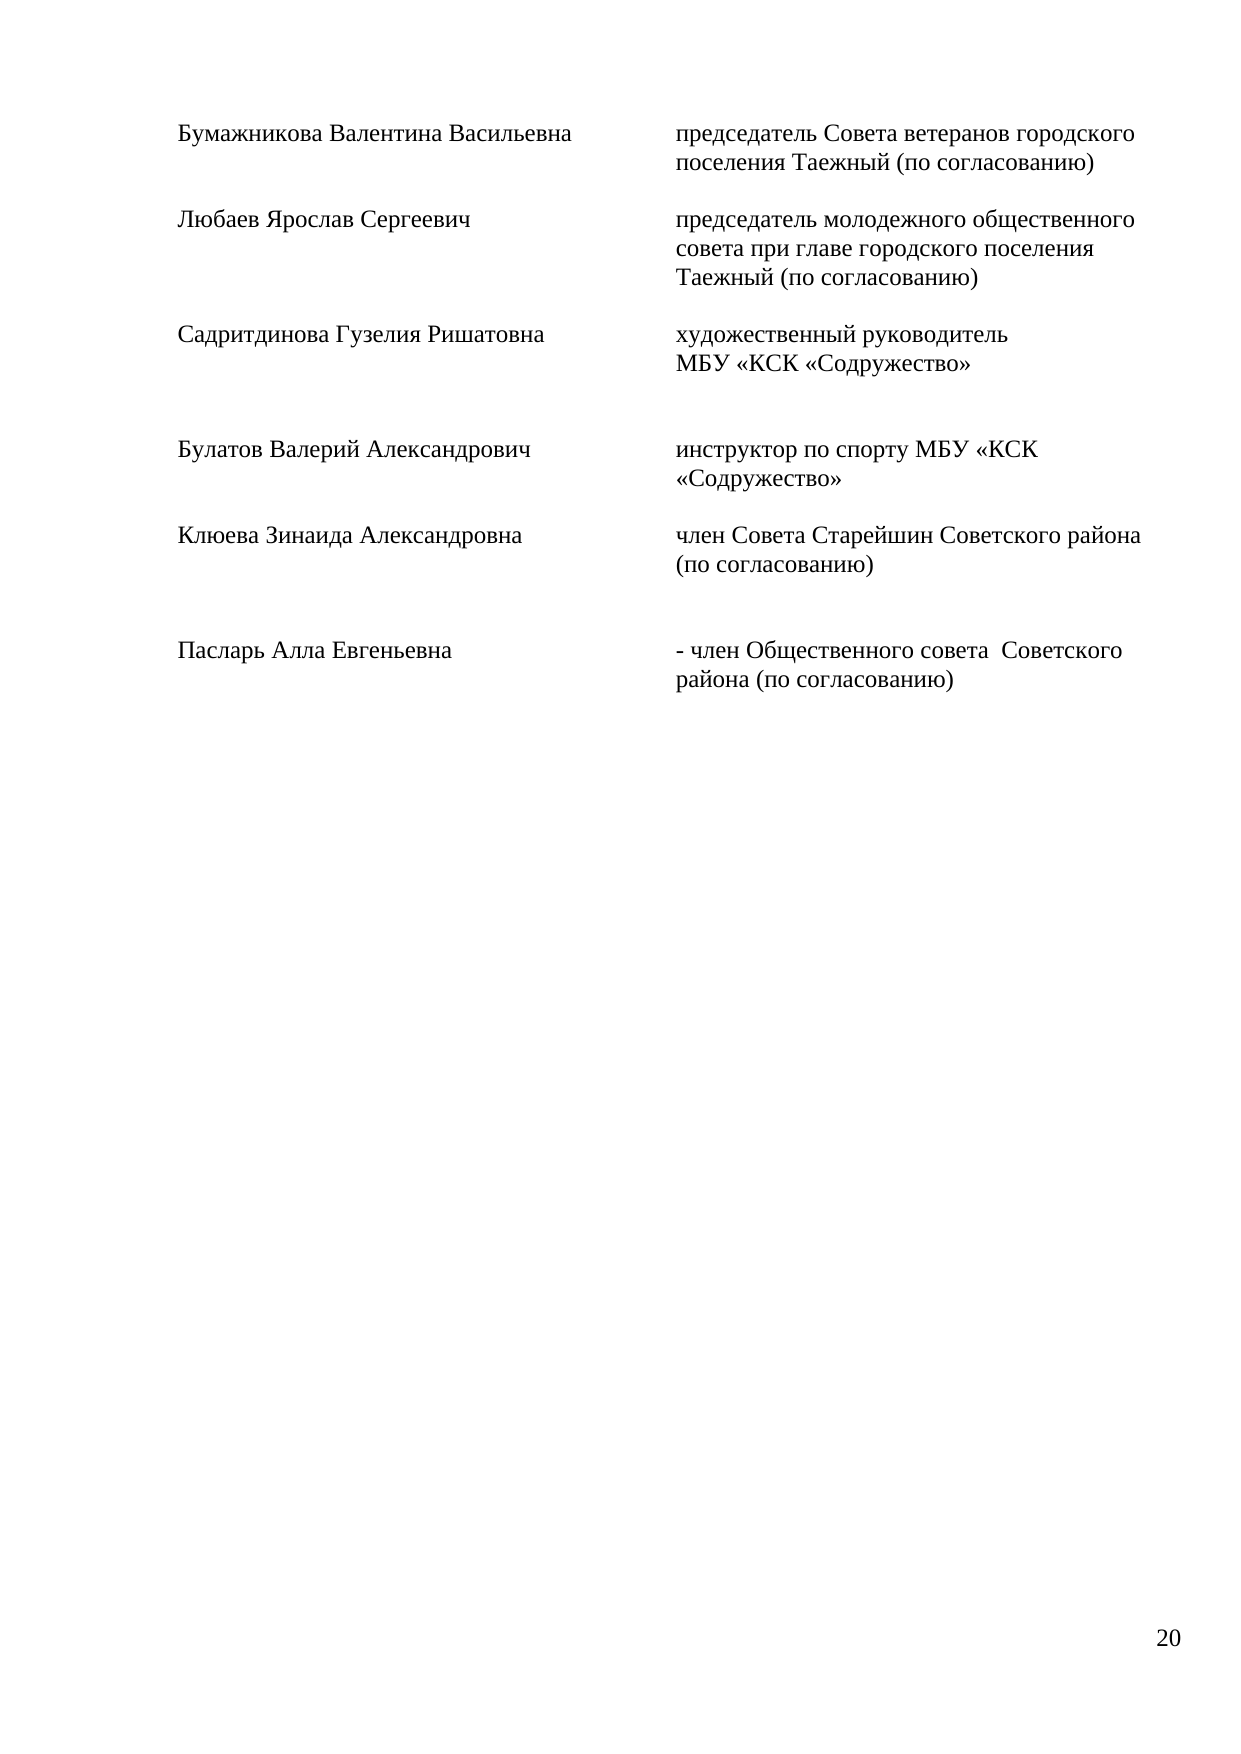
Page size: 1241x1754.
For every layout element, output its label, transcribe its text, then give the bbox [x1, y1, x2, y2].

table_cell художественный руководитель МБУ «КСК «Содружество» инструктор по спорту МБУ «КСК «Содружество» член Совета Старейшин Советского района (по согласованию) - член Общественного совета Советского района (по согласованию) [664, 319, 1163, 693]
table_cell Любаев Ярослав Сергеевич [166, 204, 664, 319]
table_cell Бумажникова Валентина Васильевна [166, 118, 664, 204]
table_cell председатель Совета ветеранов городского поселения Таежный (по согласованию) [664, 118, 1163, 204]
table_cell Садритдинова Гузелия Ришатовна Булатов Валерий Александрович Клюева Зинаида Александровна Пасларь Алла Евгеньевна [166, 319, 664, 693]
table_cell председатель молодежного общественного совета при главе городского поселения Таежный (по согласованию) [664, 204, 1163, 319]
